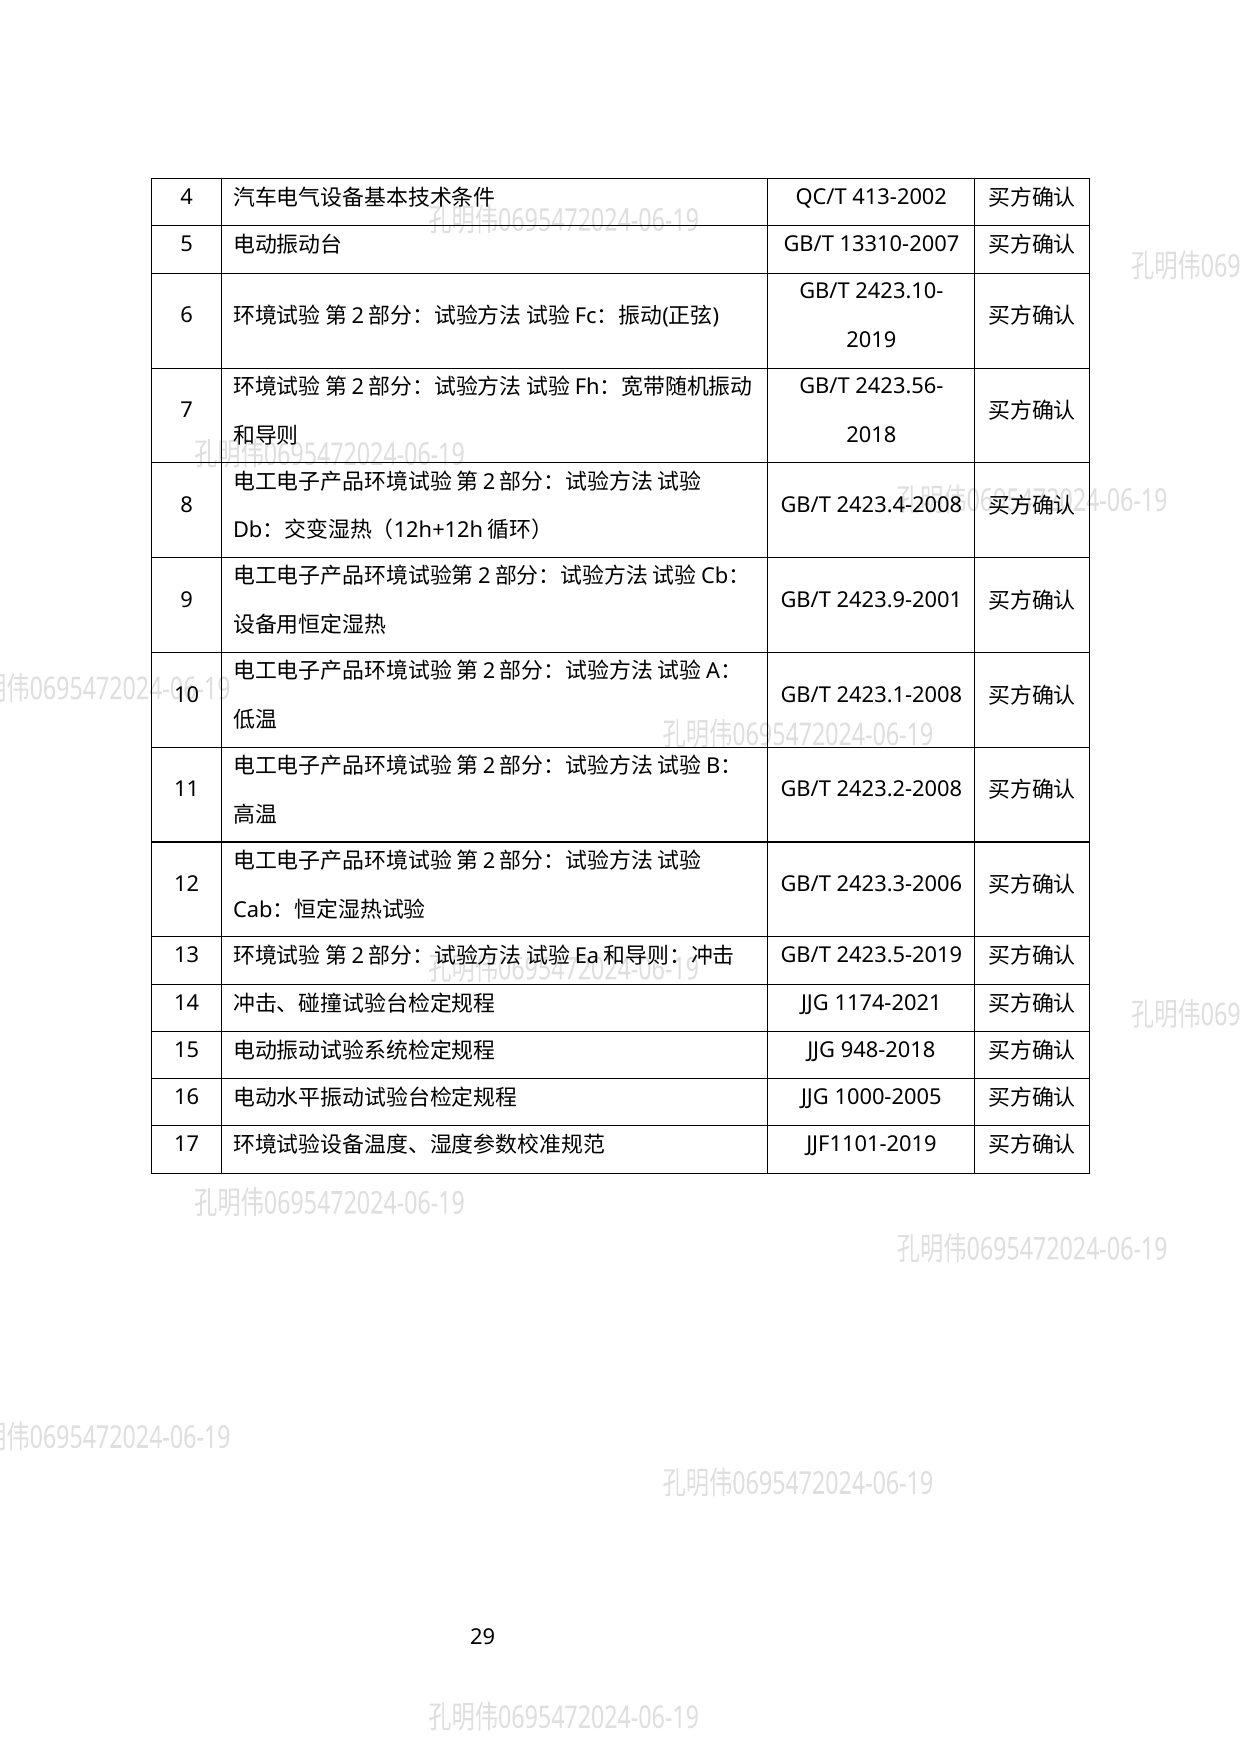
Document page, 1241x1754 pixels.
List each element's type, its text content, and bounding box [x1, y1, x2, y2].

table_cell GB/T 2423.3-2006 [768, 843, 974, 936]
table_cell 电工电子产品环境试验第2部分：试验方法 试验Cb：设备用恒定湿热 [222, 558, 767, 652]
table_cell QC/T 413-2002 [768, 179, 974, 225]
table_cell 买方确认 [975, 226, 1089, 273]
table_cell 冲击、碰撞试验台检定规程 [222, 985, 767, 1031]
table_cell 电动水平振动试验台检定规程 [222, 1079, 767, 1125]
table_cell 环境试验 第2部分：试验方法 试验Ea和导则：冲击 [222, 937, 767, 983]
table_cell 12 [152, 843, 221, 936]
table_cell 买方确认 [975, 369, 1089, 462]
table_cell 买方确认 [975, 1126, 1089, 1173]
table_cell JJG 1174-2021 [768, 985, 974, 1031]
table_cell 环境试验 第2部分：试验方法 试验Fc：振动(正弦) [222, 274, 767, 367]
table_cell GB/T 2423.5-2019 [768, 937, 974, 983]
table_cell 买方确认 [975, 985, 1089, 1031]
table_cell GB/T 2423.1-2008 [768, 653, 974, 747]
table_cell 买方确认 [975, 558, 1089, 652]
table_cell 8 [152, 463, 221, 557]
table_cell GB/T 2423.56-2018 [768, 369, 974, 462]
table_cell 买方确认 [975, 748, 1089, 841]
table_cell 电工电子产品环境试验 第2部分：试验方法 试验Db：交变湿热（12h+12h循环） [222, 463, 767, 557]
table_cell GB/T 2423.10-2019 [768, 274, 974, 367]
table_cell 环境试验 第2部分：试验方法 试验Fh：宽带随机振动和导则 [222, 369, 767, 462]
table_cell 4 [152, 179, 221, 225]
table_cell 11 [152, 748, 221, 841]
table_cell 买方确认 [975, 274, 1089, 367]
table_cell 环境试验设备温度、湿度参数校准规范 [222, 1126, 767, 1173]
table_cell 17 [152, 1126, 221, 1173]
table_cell JJG 1000-2005 [768, 1079, 974, 1125]
table_cell 10 [152, 653, 221, 747]
table_cell 买方确认 [975, 463, 1089, 557]
table_cell JJF1101-2019 [768, 1126, 974, 1173]
table_cell 16 [152, 1079, 221, 1125]
table_cell 买方确认 [975, 937, 1089, 983]
table_cell 电动振动试验系统检定规程 [222, 1032, 767, 1078]
table_cell 电工电子产品环境试验 第2部分：试验方法 试验A：低温 [222, 653, 767, 747]
table_cell 7 [152, 369, 221, 462]
table_cell 电工电子产品环境试验 第2部分：试验方法 试验Cab：恒定湿热试验 [222, 843, 767, 936]
table_cell 买方确认 [975, 653, 1089, 747]
table_cell GB/T 2423.9-2001 [768, 558, 974, 652]
table_cell GB/T 2423.2-2008 [768, 748, 974, 841]
table_cell JJG 948-2018 [768, 1032, 974, 1078]
table_cell 14 [152, 985, 221, 1031]
table_cell 电工电子产品环境试验 第2部分：试验方法 试验B：高温 [222, 748, 767, 841]
table_cell 买方确认 [975, 1079, 1089, 1125]
table_cell 13 [152, 937, 221, 983]
table_cell 5 [152, 226, 221, 273]
table_cell 买方确认 [975, 179, 1089, 225]
table_cell GB/T 13310-2007 [768, 226, 974, 273]
table_cell 汽车电气设备基本技术条件 [222, 179, 767, 225]
table_cell 15 [152, 1032, 221, 1078]
table_cell GB/T 2423.4-2008 [768, 463, 974, 557]
table_cell 电动振动台 [222, 226, 767, 273]
table_cell 6 [152, 274, 221, 367]
table_cell 9 [152, 558, 221, 652]
table_cell 买方确认 [975, 1032, 1089, 1078]
table_cell 买方确认 [975, 843, 1089, 936]
